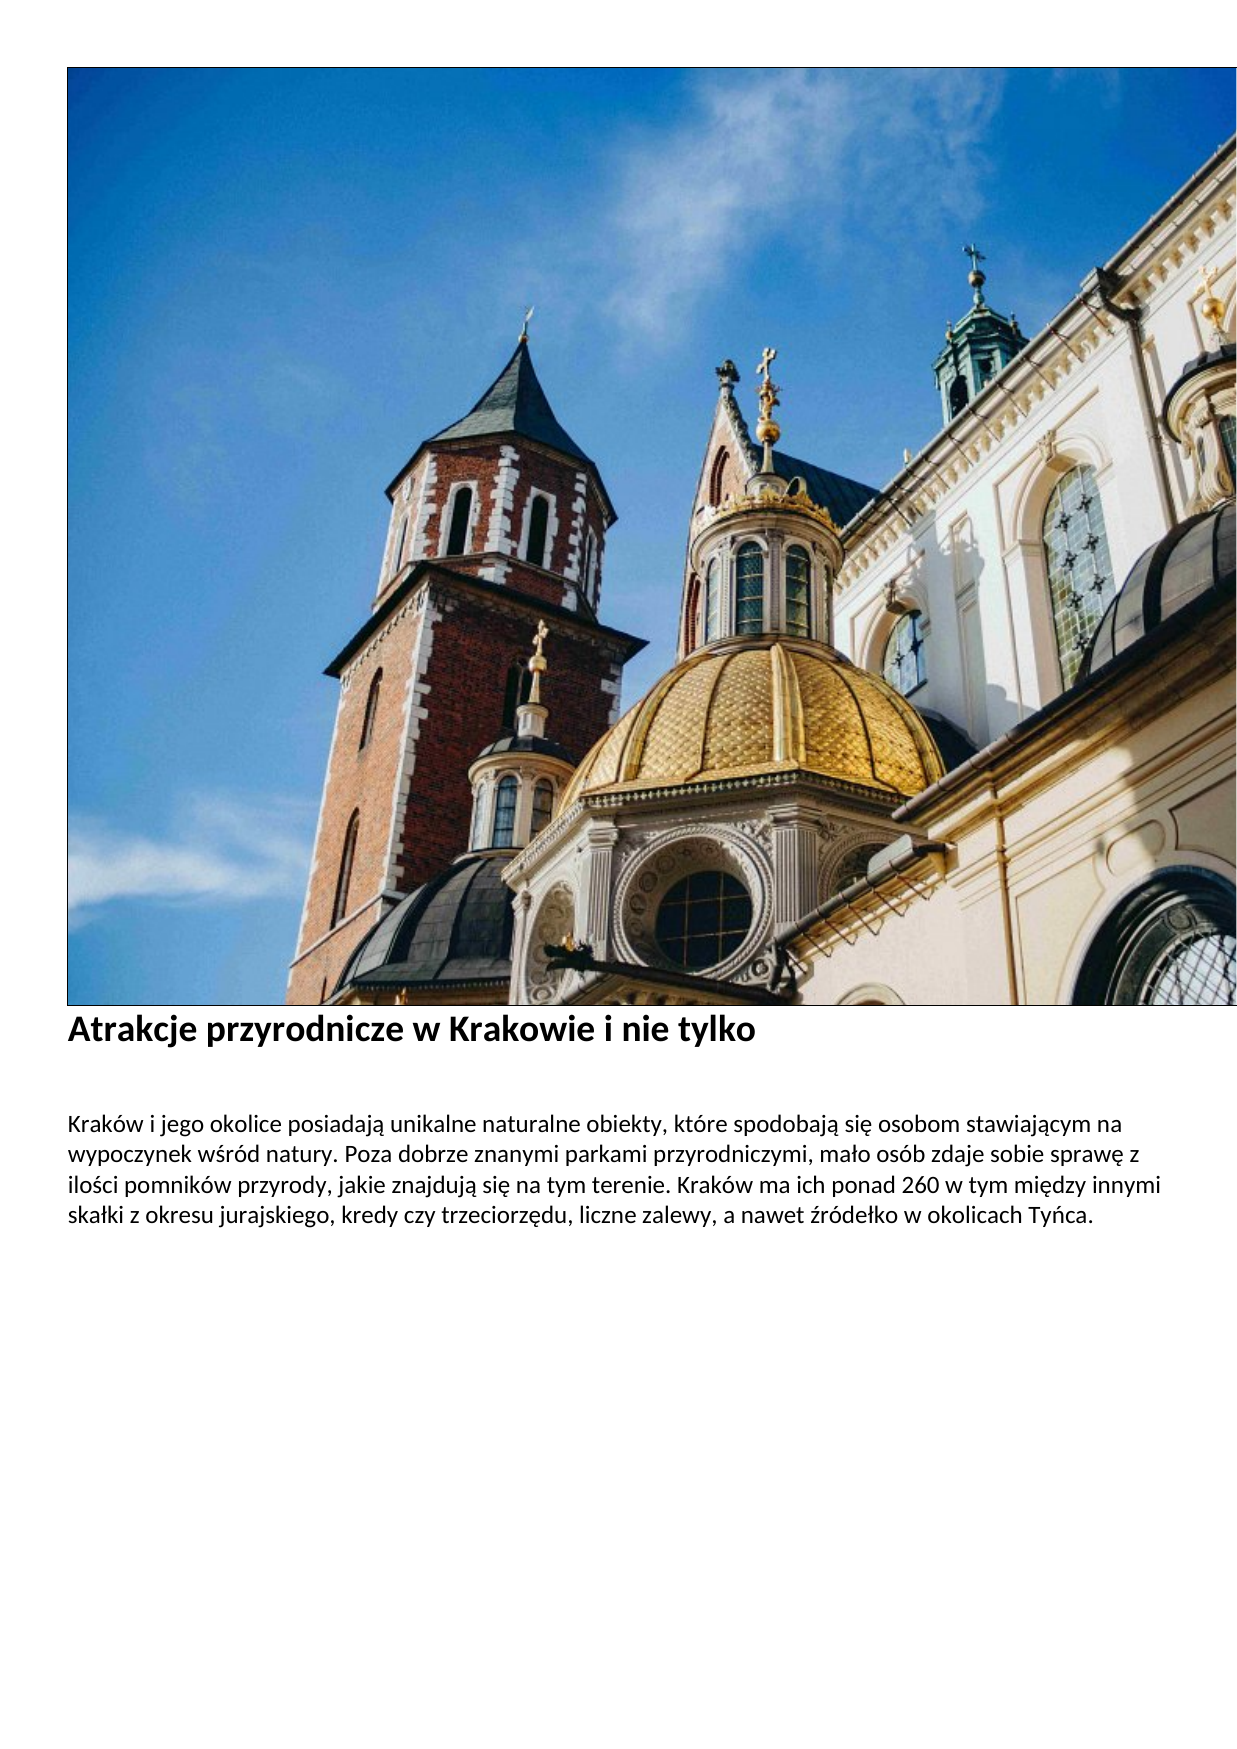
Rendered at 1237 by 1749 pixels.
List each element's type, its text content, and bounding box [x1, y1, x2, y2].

text Atrakcje przyrodnicze w Krakowie i nie tylko [68, 1006, 1169, 1051]
picture [68, 68, 1237, 1005]
text Kraków i jego okolice posiadają unikalne naturalne obiekty, które spodobają się osobom stawiającym na wypoczynek wśród natury. Poza dobrze znanymi parkami przyrodniczymi, mało osób zdaje sobie sprawę z ilości pomników przyrody, jakie znajdują się na tym terenie. Kraków ma ich ponad 260 w tym między innymi skałki z okresu jurajskiego, kredy czy trzeciorzędu, liczne zalewy, a nawet źródełko w okolicach Tyńca. [68, 1108, 1169, 1230]
